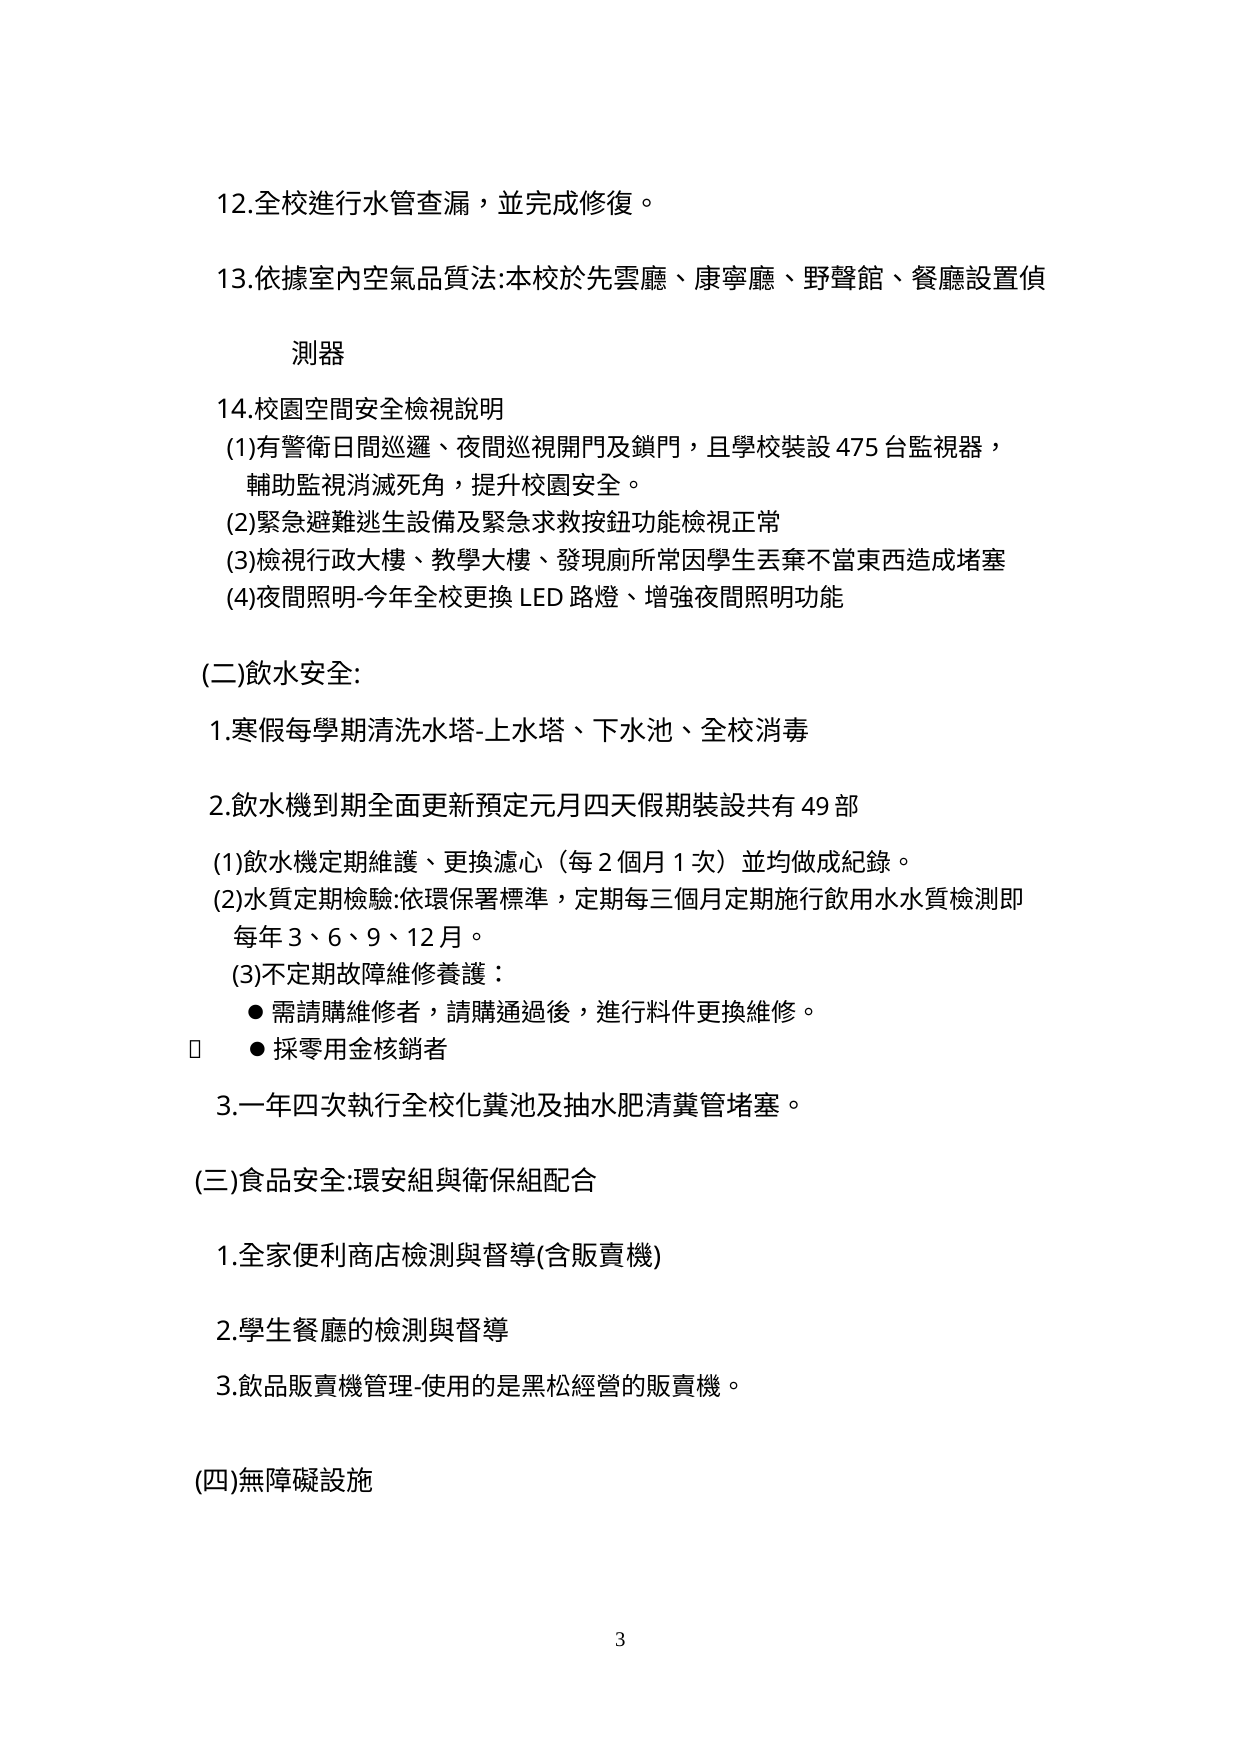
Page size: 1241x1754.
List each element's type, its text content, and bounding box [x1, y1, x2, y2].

text (二)飲水安全: [187, 652, 1053, 691]
text 13.依據室內空氣品質法:本校於先雲廳、康寧廳、野聲館、餐廳設置偵測器 [187, 239, 1053, 389]
text 1.全家便利商店檢測與督導(含販賣機) [187, 1216, 1053, 1291]
text 3.一年四次執行全校化糞池及抽水肥清糞管堵塞。 [187, 1066, 1053, 1141]
text 12.全校進行水管查漏，並完成修復。 [187, 164, 1053, 239]
text 3.飲品販賣機管理-使用的是黑松經營的販賣機。 [187, 1366, 1053, 1404]
text (4)夜間照明-今年全校更換LED路燈、增強夜間照明功能 [187, 577, 1053, 614]
text 需請購維修者，請購通過後，進行料件更換維修。 [187, 991, 1053, 1029]
text (3)不定期故障維修養護： [232, 954, 1053, 991]
text (1)飲水機定期維護、更換濾心（每2個月1次）並均做成紀錄。 [187, 841, 1053, 879]
text 輔助監視消滅死角，提升校園安全。 [187, 464, 1053, 502]
text 2.飲水機到期全面更新預定元月四天假期裝設共有49部 [187, 766, 1053, 841]
text (2)緊急避難逃生設備及緊急求救按鈕功能檢視正常 [187, 502, 1053, 539]
text (3)檢視行政大樓、教學大樓、發現廁所常因學生丟棄不當東西造成堵塞 [187, 539, 1053, 577]
text (三)食品安全:環安組與衛保組配合 [187, 1141, 1053, 1216]
text 14.校園空間安全檢視說明 [187, 389, 1053, 427]
text 2.學生餐廳的檢測與督導 [187, 1291, 1053, 1366]
text 1.寒假每學期清洗水塔-上水塔、下水池、全校消毒 [187, 691, 1053, 766]
text  採零用金核銷者 [187, 1029, 1053, 1066]
text (四)無障礙設施 [187, 1441, 1053, 1516]
text (2)水質定期檢驗:依環保署標準，定期每三個月定期施行飲用水水質檢測即 [187, 879, 1053, 916]
text 每年3、6、9、12月。 [187, 916, 1053, 954]
text (1)有警衛日間巡邏、夜間巡視開門及鎖門，且學校裝設475台監視器， [187, 427, 1053, 464]
